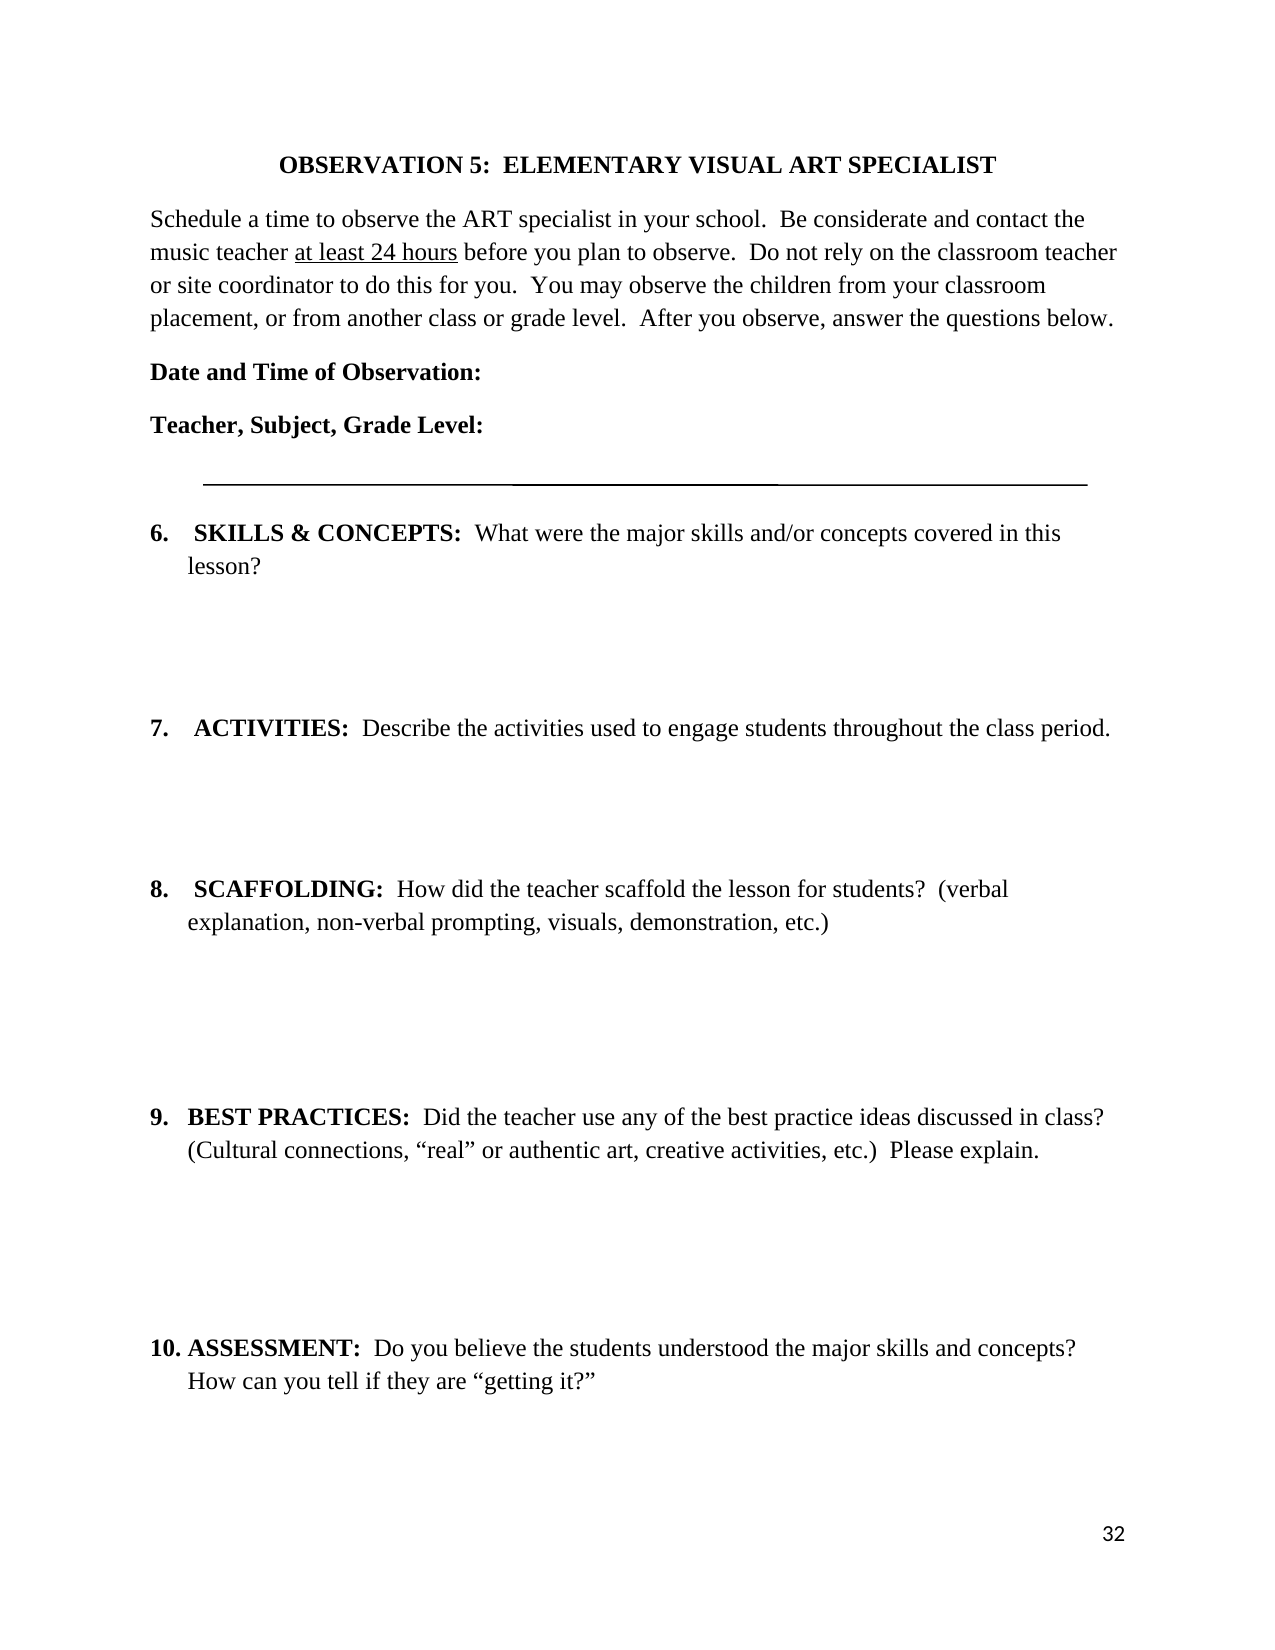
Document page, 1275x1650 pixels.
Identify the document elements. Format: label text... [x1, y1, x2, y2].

text Schedule a time to observe the ART specialist in your school. Be considerate and contact the music teacher at least 24 hours before you plan to observe. Do not rely on the classroom teacher or site coordinator to do this for you. You may observe the children from your classroom placement, or from another class or grade level. After you observe, answer the questions below. [150, 204, 1125, 332]
text Date and Time of Observation: [150, 357, 1125, 386]
list ACTIVITIES: Describe the activities used to engage students throughout the class period. [150, 713, 1125, 742]
list SKILLS & CONCEPTS: What were the major skills and/or concepts covered in this lesson? [150, 518, 1125, 580]
list SCAFFOLDING: How did the teacher scaffold the lesson for students? (verbal explanation, non-verbal prompting, visuals, demonstration, etc.) [150, 874, 1125, 936]
list BEST PRACTICES: Did the teacher use any of the best practice ideas discussed in class? (Cultural connections, “real” or authentic art, creative activities, etc.) Please explain. [150, 1102, 1125, 1164]
text Teacher, Subject, Grade Level: [150, 411, 1125, 439]
text OBSERVATION 5: ELEMENTARY VISUAL ART SPECIALIST [150, 150, 1125, 179]
list ASSESSMENT: Do you believe the students understood the major skills and concepts? How can you tell if they are “getting it?” [150, 1333, 1125, 1395]
